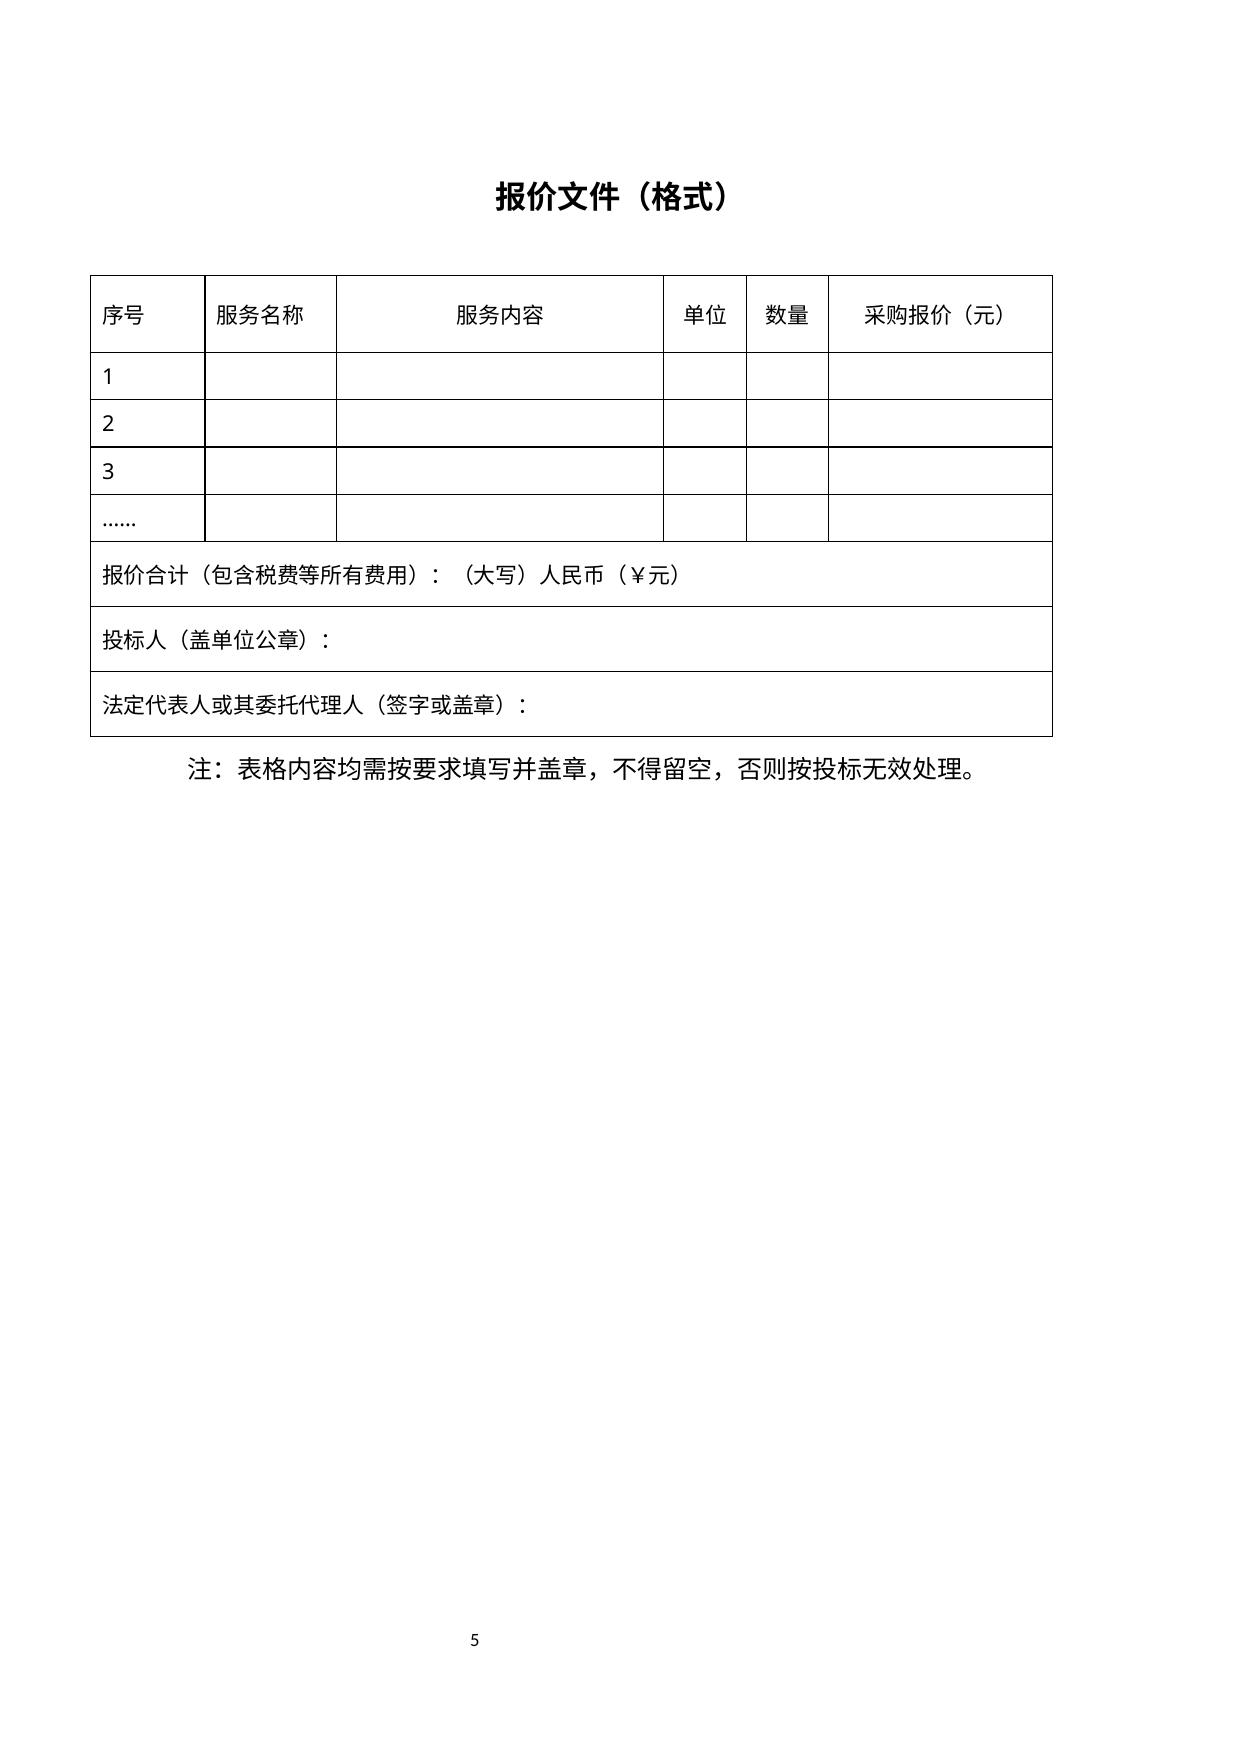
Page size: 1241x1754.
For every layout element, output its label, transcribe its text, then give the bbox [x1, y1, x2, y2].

table_cell 投标人（盖单位公章）： [91, 607, 1052, 671]
table_cell 1 [91, 353, 204, 399]
table_cell 法定代表人或其委托代理人（签字或盖章）： [91, 672, 1052, 736]
table_cell [337, 353, 663, 399]
table_cell [337, 495, 663, 541]
text 报价文件（格式） [187, 162, 1053, 227]
table_cell [829, 353, 1052, 399]
table_header 采购报价（元） [829, 276, 1052, 352]
table_cell [829, 400, 1052, 446]
table_cell 报价合计（包含税费等所有费用）：（大写）人民币（￥元） [91, 542, 1052, 606]
table_cell [206, 448, 336, 494]
table_cell [206, 353, 336, 399]
table_cell [829, 448, 1052, 494]
table_cell [664, 448, 746, 494]
table_header 数量 [747, 276, 828, 352]
table_cell [747, 495, 828, 541]
table_cell [747, 353, 828, 399]
table_cell 3 [91, 448, 204, 494]
table_header 单位 [664, 276, 746, 352]
table_header 序号 [91, 276, 204, 352]
text 注：表格内容均需按要求填写并盖章，不得留空，否则按投标无效处理。 [187, 750, 1053, 786]
table_cell 2 [91, 400, 204, 446]
table_cell [664, 495, 746, 541]
table_header 服务内容 [337, 276, 663, 352]
table_header 服务名称 [206, 276, 336, 352]
table_cell [747, 400, 828, 446]
table_cell …… [91, 495, 204, 541]
table_cell [829, 495, 1052, 541]
table_cell [747, 448, 828, 494]
table_cell [206, 495, 336, 541]
table_cell [337, 448, 663, 494]
table_cell [664, 353, 746, 399]
table_cell [664, 400, 746, 446]
table_cell [206, 400, 336, 446]
table_cell [337, 400, 663, 446]
